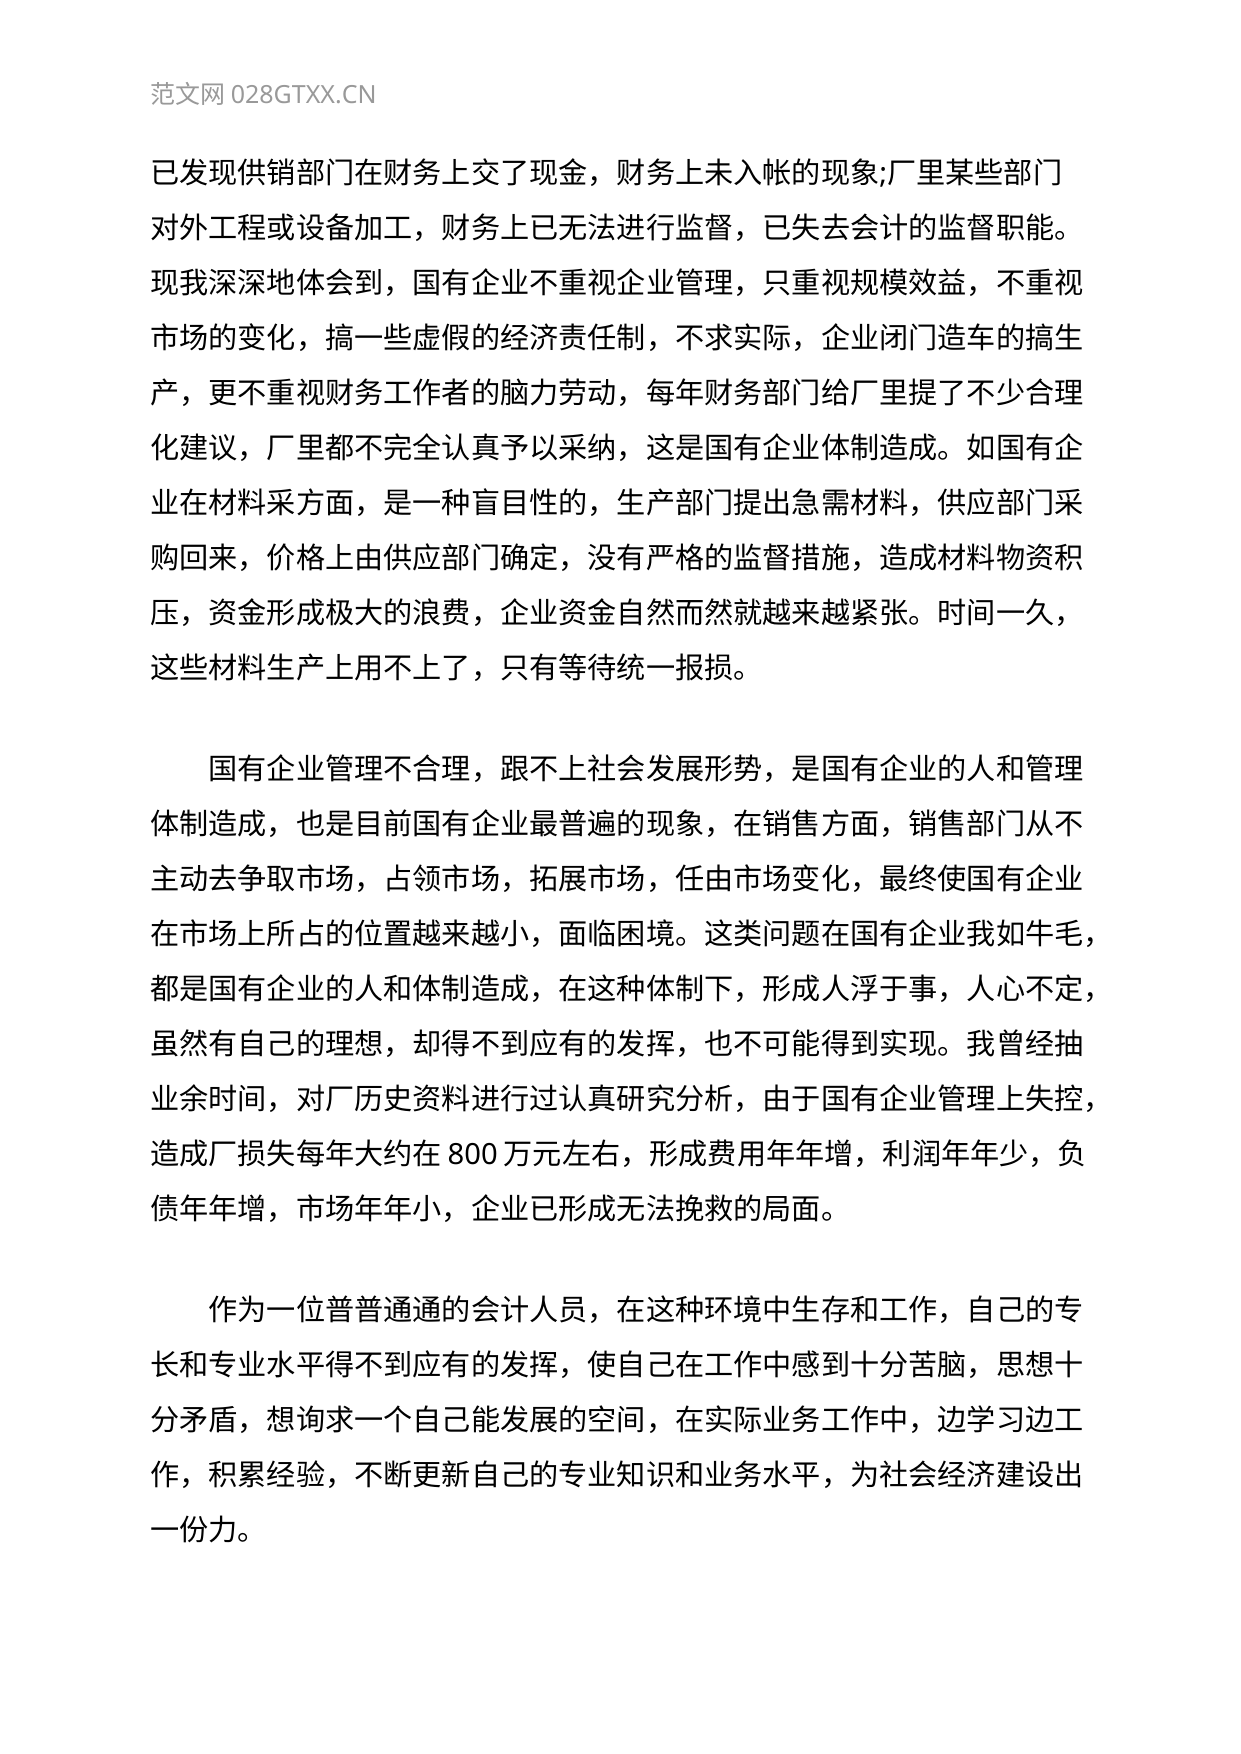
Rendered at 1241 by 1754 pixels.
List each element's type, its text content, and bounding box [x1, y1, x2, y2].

text 国有企业管理不合理，跟不上社会发展形势，是国有企业的人和管理体制造成，也是目前国有企业最普遍的现象，在销售方面，销售部门从不主动去争取市场，占领市场，拓展市场，任由市场变化，最终使国有企业在市场上所占的位置越来越小，面临困境。这类问题在国有企业我如牛毛，都是国有企业的人和体制造成，在这种体制下，形成人浮于事，人心不定，虽然有自己的理想，却得不到应有的发挥，也不可能得到实现。我曾经抽业余时间，对厂历史资料进行过认真研究分析，由于国有企业管理上失控，造成厂损失每年大约在800万元左右，形成费用年年增，利润年年少，负债年年增，市场年年小，企业已形成无法挽救的局面。 [150, 746, 1090, 1227]
text 作为一位普普通通的会计人员，在这种环境中生存和工作，自己的专长和专业水平得不到应有的发挥，使自己在工作中感到十分苦脑，思想十分矛盾，想询求一个自己能发展的空间，在实际业务工作中，边学习边工作，积累经验，不断更新自己的专业知识和业务水平，为社会经济建设出一份力。 [150, 1287, 1090, 1549]
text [150, 150, 1090, 686]
